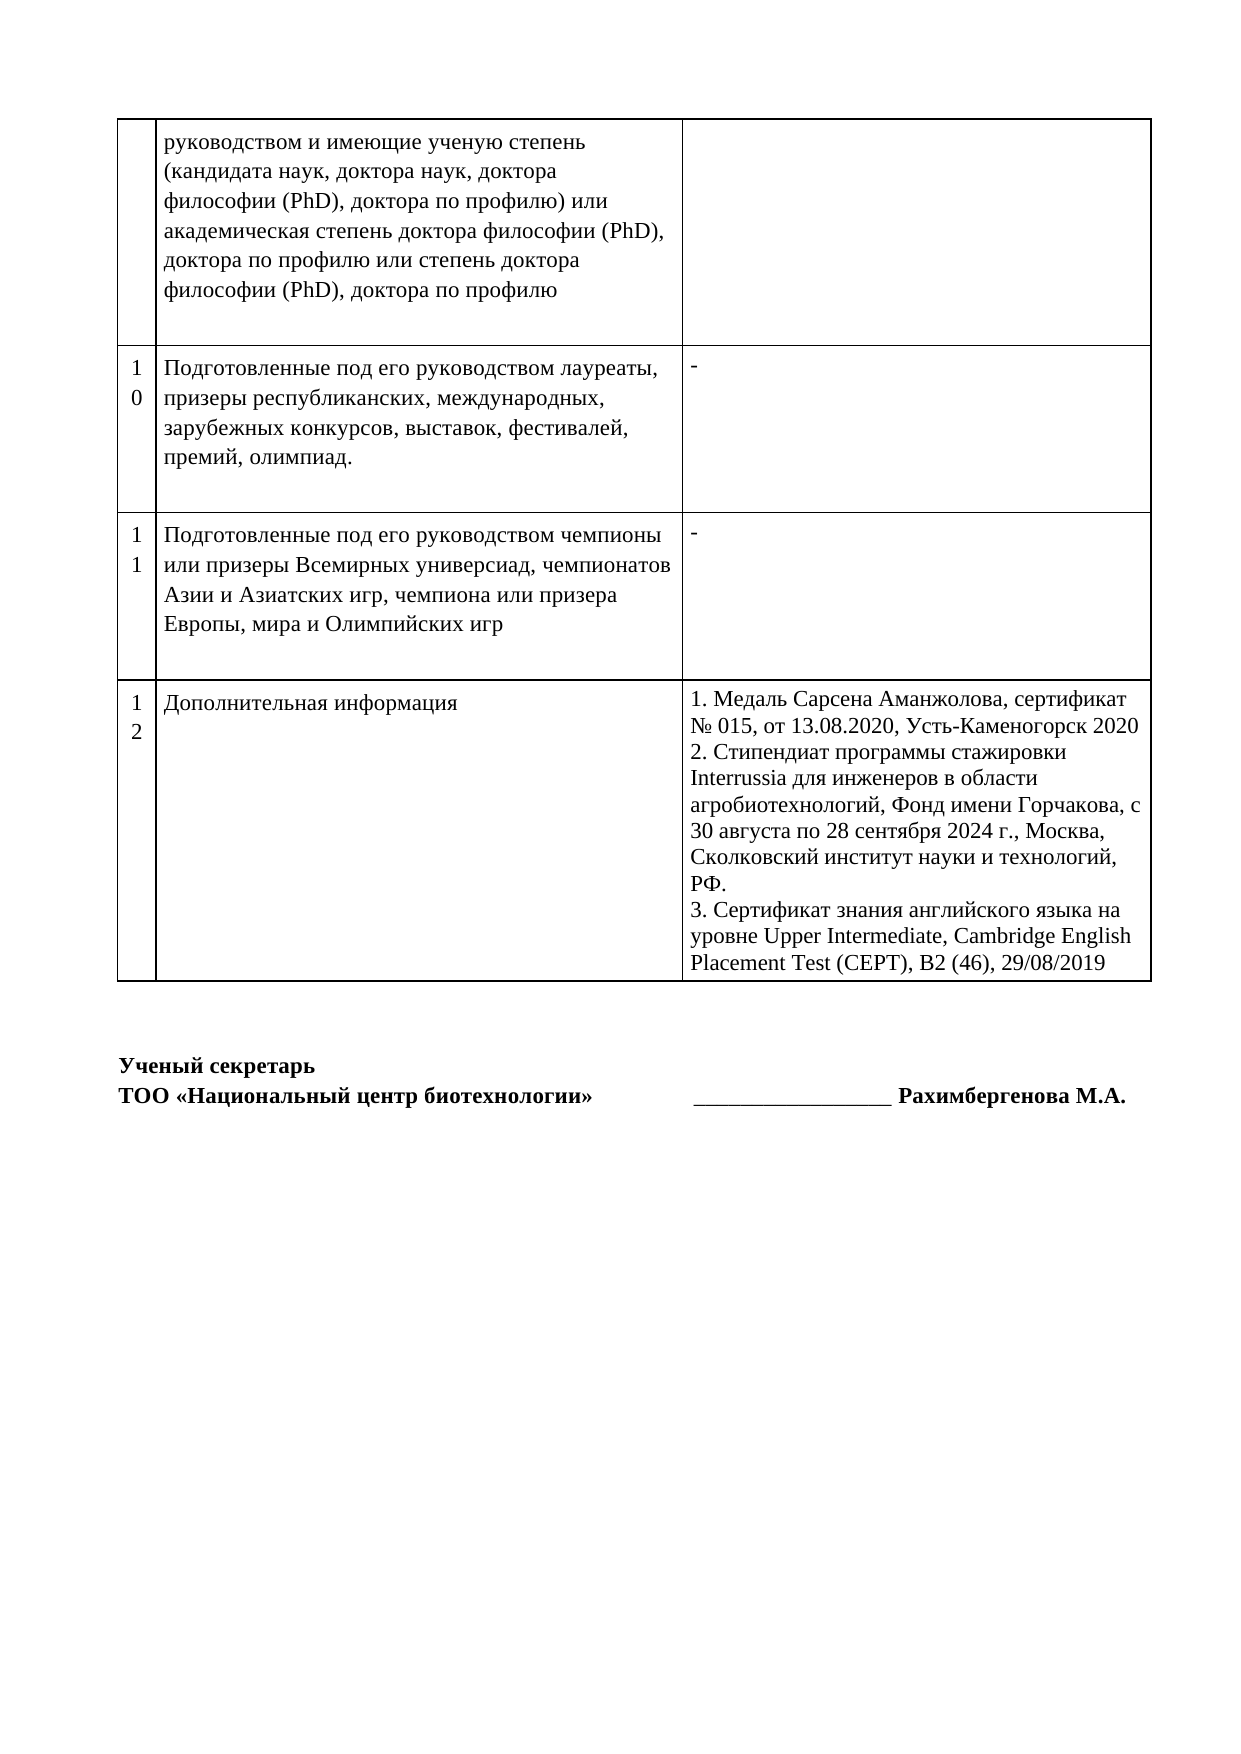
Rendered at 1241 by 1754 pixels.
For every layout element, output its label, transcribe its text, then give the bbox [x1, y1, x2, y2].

table_cell - [683, 120, 1150, 345]
table_cell 11 [118, 513, 155, 679]
table_cell Дополнительная информация [157, 681, 682, 980]
table_cell 10 [118, 346, 155, 512]
table_cell 1. Медаль Сарсена Аманжолова, сертификат № 015, от 13.08.2020, Усть-Каменогорск 2020 2. Стипендиат программы стажировки Interrussia для инженеров в области агробиотехнологий, Фонд имени Горчакова, с 30 августа по 28 сентября 2024 г., Москва, Сколковский институт науки и технологий, РФ. 3. Сертификат знания английского языка на уровне Upper Intermediate, Cambridge English Placement Test (CEPT), B2 (46), 29/08/2019 [683, 681, 1150, 980]
table_cell 12 [118, 681, 155, 980]
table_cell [157, 120, 682, 345]
table_cell Подготовленные под его руководством чемпионы или призеры Всемирных универсиад, чемпионатов Азии и Азиатских игр, чемпиона или призера Европы, мира и Олимпийских игр [157, 513, 682, 679]
table_cell 9 [118, 120, 155, 345]
table_cell - [683, 513, 1150, 679]
table_cell Подготовленные под его руководством лауреаты, призеры республиканских, международных, зарубежных конкурсов, выставок, фестивалей, премий, олимпиад. [157, 346, 682, 512]
text Ученый секретарь [118, 1049, 1152, 1078]
table_cell - [683, 346, 1150, 512]
text ТОО «Национальный центр биотехнологии» _________________ Рахимбергенова М.А. [118, 1078, 1152, 1108]
